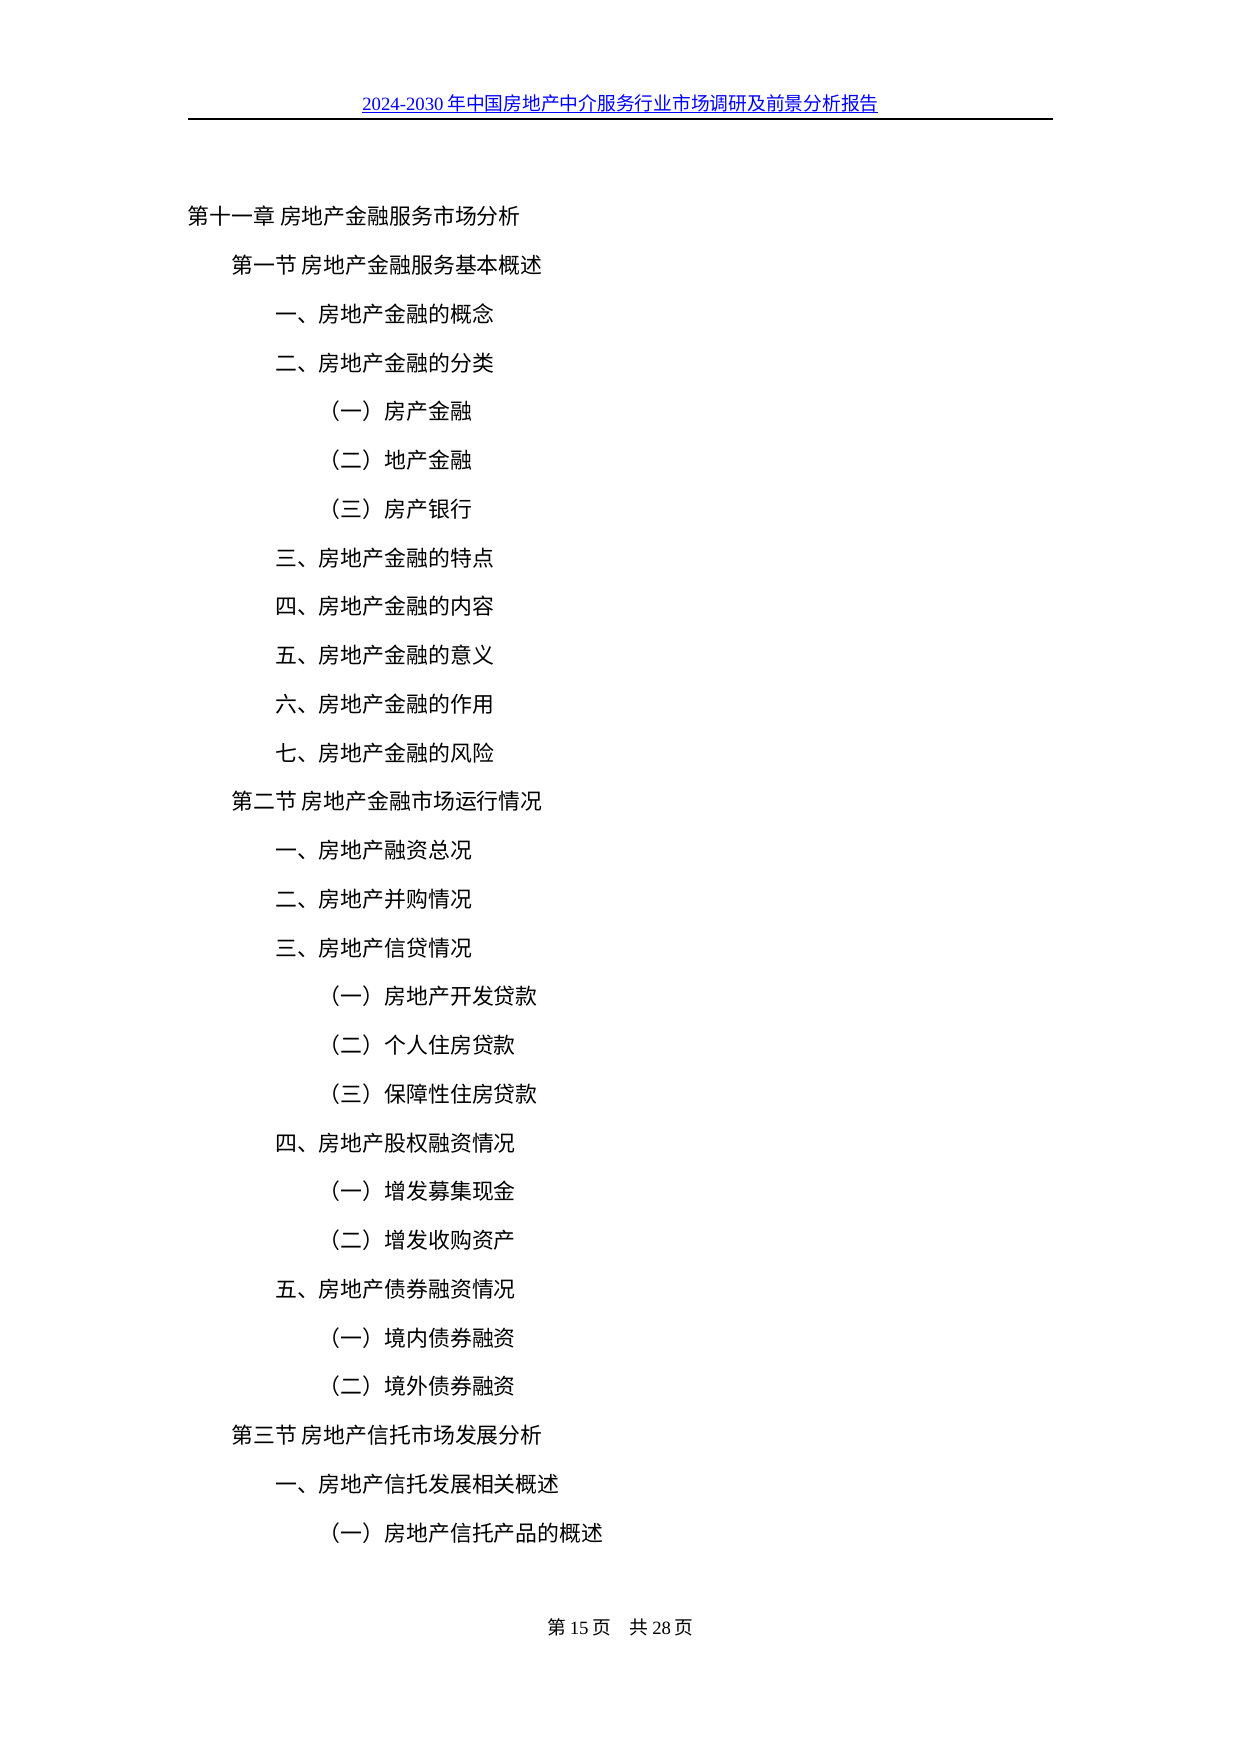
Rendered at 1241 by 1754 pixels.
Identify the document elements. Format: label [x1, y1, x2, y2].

text [187, 150, 1053, 1548]
